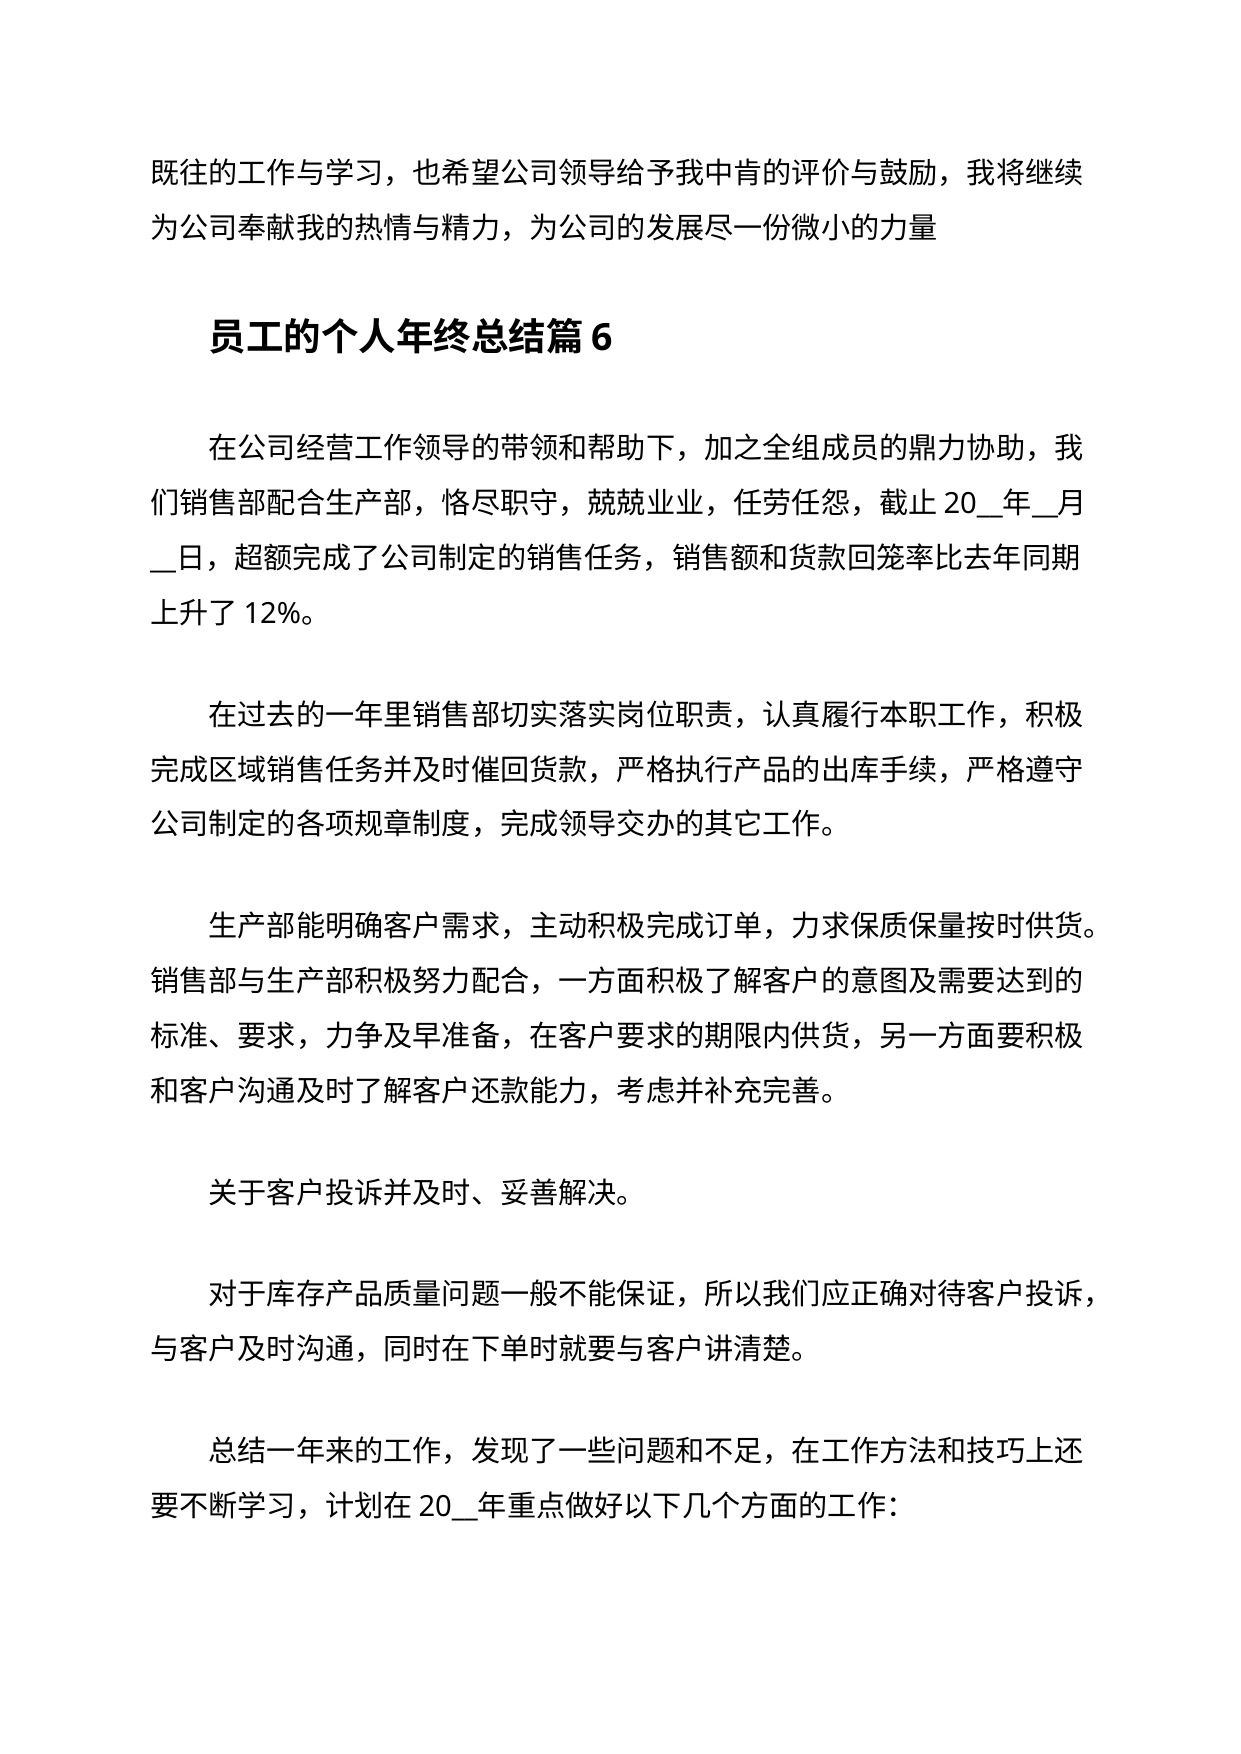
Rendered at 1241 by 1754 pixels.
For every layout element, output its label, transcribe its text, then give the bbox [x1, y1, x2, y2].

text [150, 150, 1090, 247]
text 员工的个人年终总结篇6 [150, 307, 1090, 361]
text 总结一年来的工作，发现了一些问题和不足，在工作方法和技巧上还要不断学习，计划在20__年重点做好以下几个方面的工作： [150, 1428, 1090, 1525]
text 在公司经营工作领导的带领和帮助下，加之全组成员的鼎力协助，我们销售部配合生产部，恪尽职守，兢兢业业，任劳任怨，截止20__年__月__日，超额完成了公司制定的销售任务，销售额和货款回笼率比去年同期上升了12%。 [150, 424, 1090, 632]
text 关于客户投诉并及时、妥善解决。 [150, 1169, 1090, 1211]
text 对于库存产品质量问题一般不能保证，所以我们应正确对待客户投诉，与客户及时沟通，同时在下单时就要与客户讲清楚。 [150, 1271, 1090, 1368]
text 在过去的一年里销售部切实落实岗位职责，认真履行本职工作，积极完成区域销售任务并及时催回货款，严格执行产品的出库手续，严格遵守公司制定的各项规章制度，完成领导交办的其它工作。 [150, 691, 1090, 843]
text 生产部能明确客户需求，主动积极完成订单，力求保质保量按时供货。销售部与生产部积极努力配合，一方面积极了解客户的意图及需要达到的标准、要求，力争及早准备，在客户要求的期限内供货，另一方面要积极和客户沟通及时了解客户还款能力，考虑并补充完善。 [150, 903, 1090, 1110]
